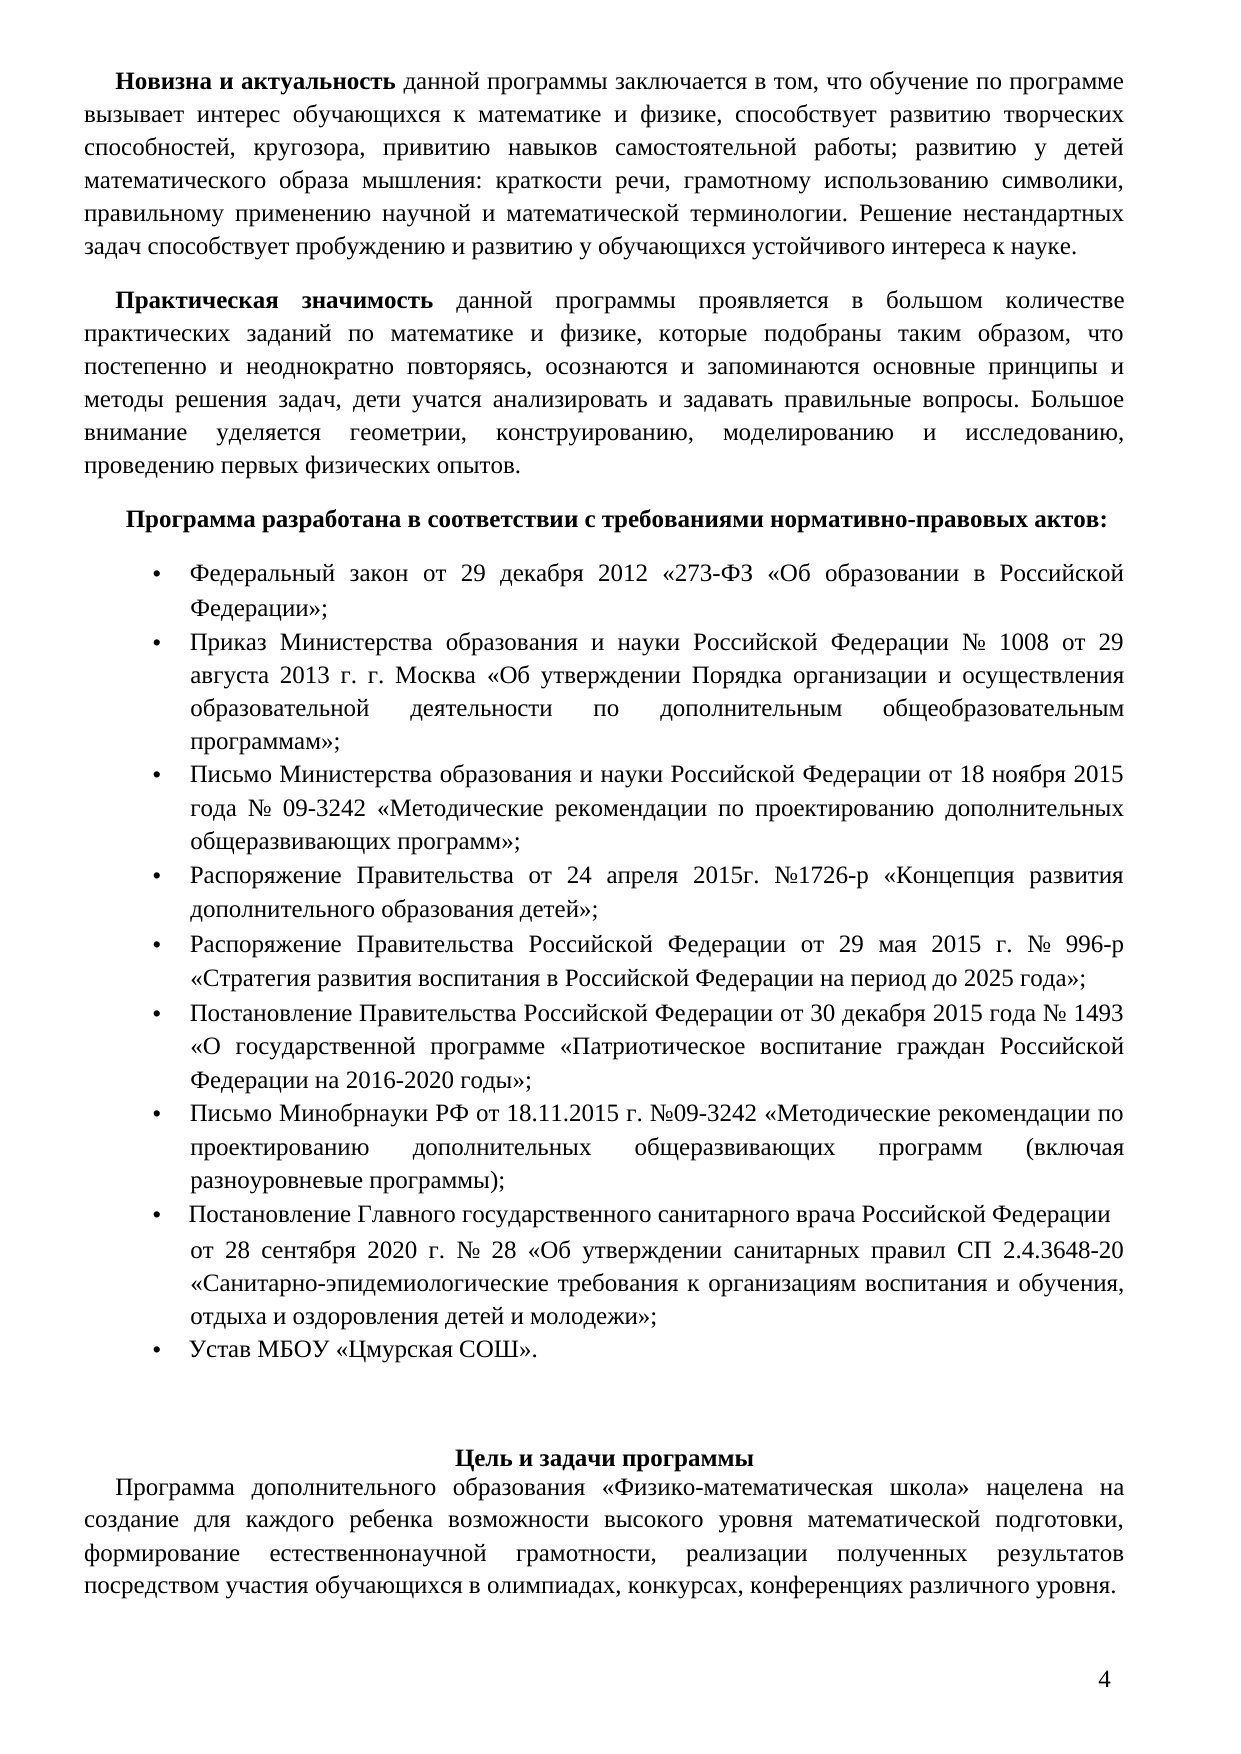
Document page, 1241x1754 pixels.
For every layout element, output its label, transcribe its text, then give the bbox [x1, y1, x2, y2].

list Распоряжение Правительства Российской Федерации от 29 мая 2015 г. № 996-р «Стратегия развития воспитания в Российской Федерации на период до 2025 года»; [153, 929, 1125, 992]
list Постановление Главного государственного санитарного врача Российской Федерации [84, 1199, 1125, 1228]
text Новизна и актуальность данной программы заключается в том, что обучение по программе вызывает интерес обучающихся к математике и физике, способствует развитию творческих способностей, кругозора, привитию навыков самостоятельной работы; развитию у детей математического образа мышления: краткости речи, грамотному использованию символики, правильному применению научной и математической терминологии. Решение нестандартных задач способствует пробуждению и развитию у обучающихся устойчивого интереса к науке. [84, 66, 1125, 260]
list Постановление Правительства Российской Федерации от 30 декабря 2015 года № 1493 «О государственной программе «Патриотическое воспитание граждан Российской Федерации на 2016-2020 годы»; [153, 998, 1125, 1093]
text от 28 сентября 2020 г. № 28 «Об утверждении санитарных правил СП 2.4.3648-20 «Санитарно-эпидемиологические требования к организациям воспитания и обучения, отдыха и оздоровления детей и молодежи»; [190, 1235, 1125, 1330]
list Письмо Министерства образования и науки Российской Федерации от 18 ноября 2015 года № 09-3242 «Методические рекомендации по проектированию дополнительных общеразвивающих программ»; [153, 759, 1125, 855]
text Практическая значимость данной программы проявляется в большом количестве практических заданий по математике и физике, которые подобраны таким образом, что постепенно и неоднократно повторяясь, осознаются и запоминаются основные принципы и методы решения задач, дети учатся анализировать и задавать правильные вопросы. Большое внимание уделяется геометрии, конструированию, моделированию и исследованию, проведению первых физических опытов. [84, 285, 1125, 479]
list Приказ Министерства образования и науки Российской Федерации № 1008 от 29 августа 2013 г. г. Москва «Об утверждении Порядка организации и осуществления образовательной деятельности по дополнительным общеобразовательным программам»; [153, 627, 1125, 755]
list Устав МБОУ «Цмурская СОШ». [84, 1334, 1125, 1363]
text Программа дополнительного образования «Физико-математическая школа» нацелена на создание для каждого ребенка возможности высокого уровня математической подготовки, формирование естественнонаучной грамотности, реализации полученных результатов посредством участия обучающихся в олимпиадах, конкурсах, конференциях различного уровня. [84, 1472, 1125, 1599]
text Программа разработана в соответствии с требованиями нормативно-правовых актов: [84, 504, 1125, 533]
list Распоряжение Правительства от 24 апреля 2015г. №1726-р «Концепция развития дополнительного образования детей»; [153, 860, 1125, 923]
text Цель и задачи программы [84, 1443, 1125, 1472]
list Федеральный закон от 29 декабря 2012 «273-ФЗ «Об образовании в Российской Федерации»; [153, 558, 1125, 621]
list Письмо Минобрнауки РФ от 18.11.2015 г. №09-3242 «Методические рекомендации по проектированию дополнительных общеразвивающих программ (включая разноуровневые программы); [153, 1098, 1125, 1194]
